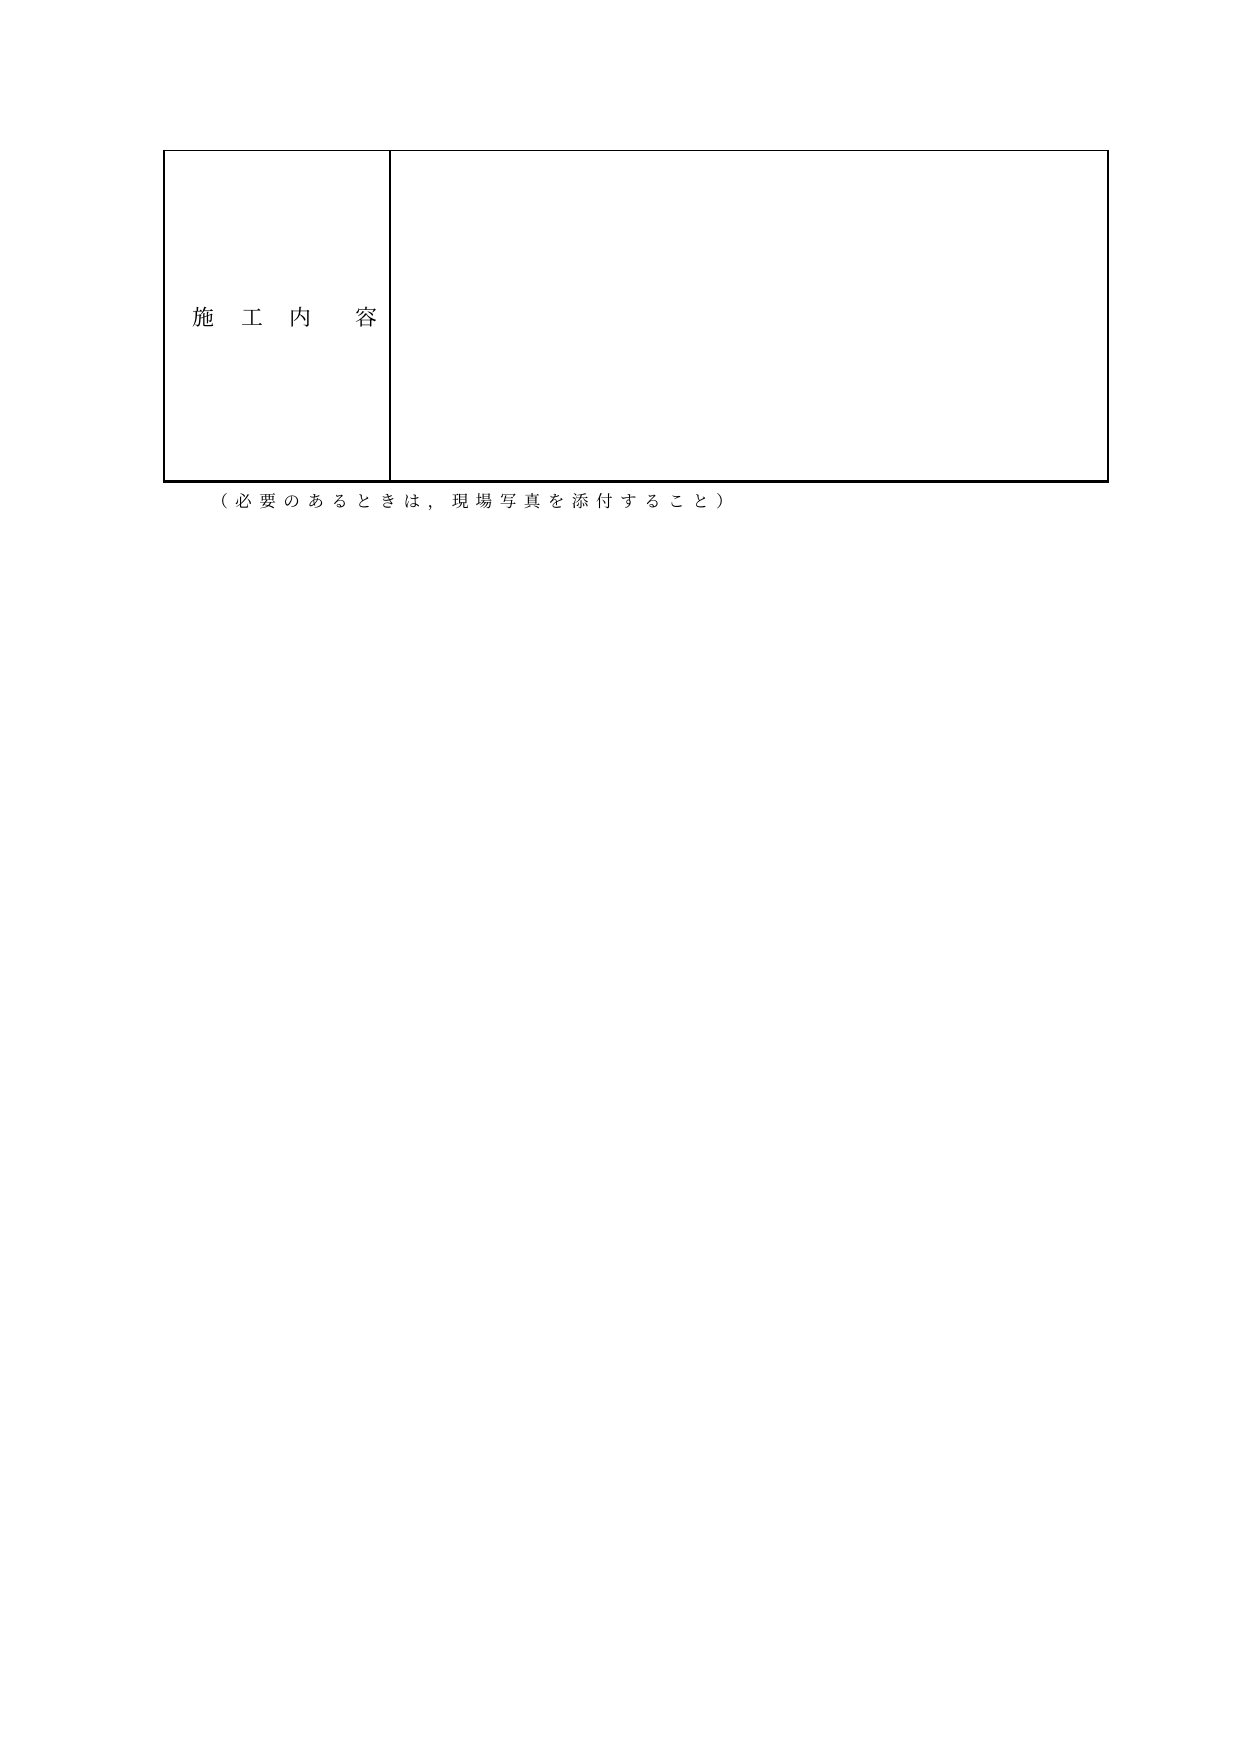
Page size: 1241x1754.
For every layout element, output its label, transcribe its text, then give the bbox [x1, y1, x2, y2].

table_cell 施工内容 [165, 151, 389, 480]
text （必要のあるときは，現場写真を添付すること） [139, 482, 1101, 519]
table_cell [391, 151, 1107, 480]
